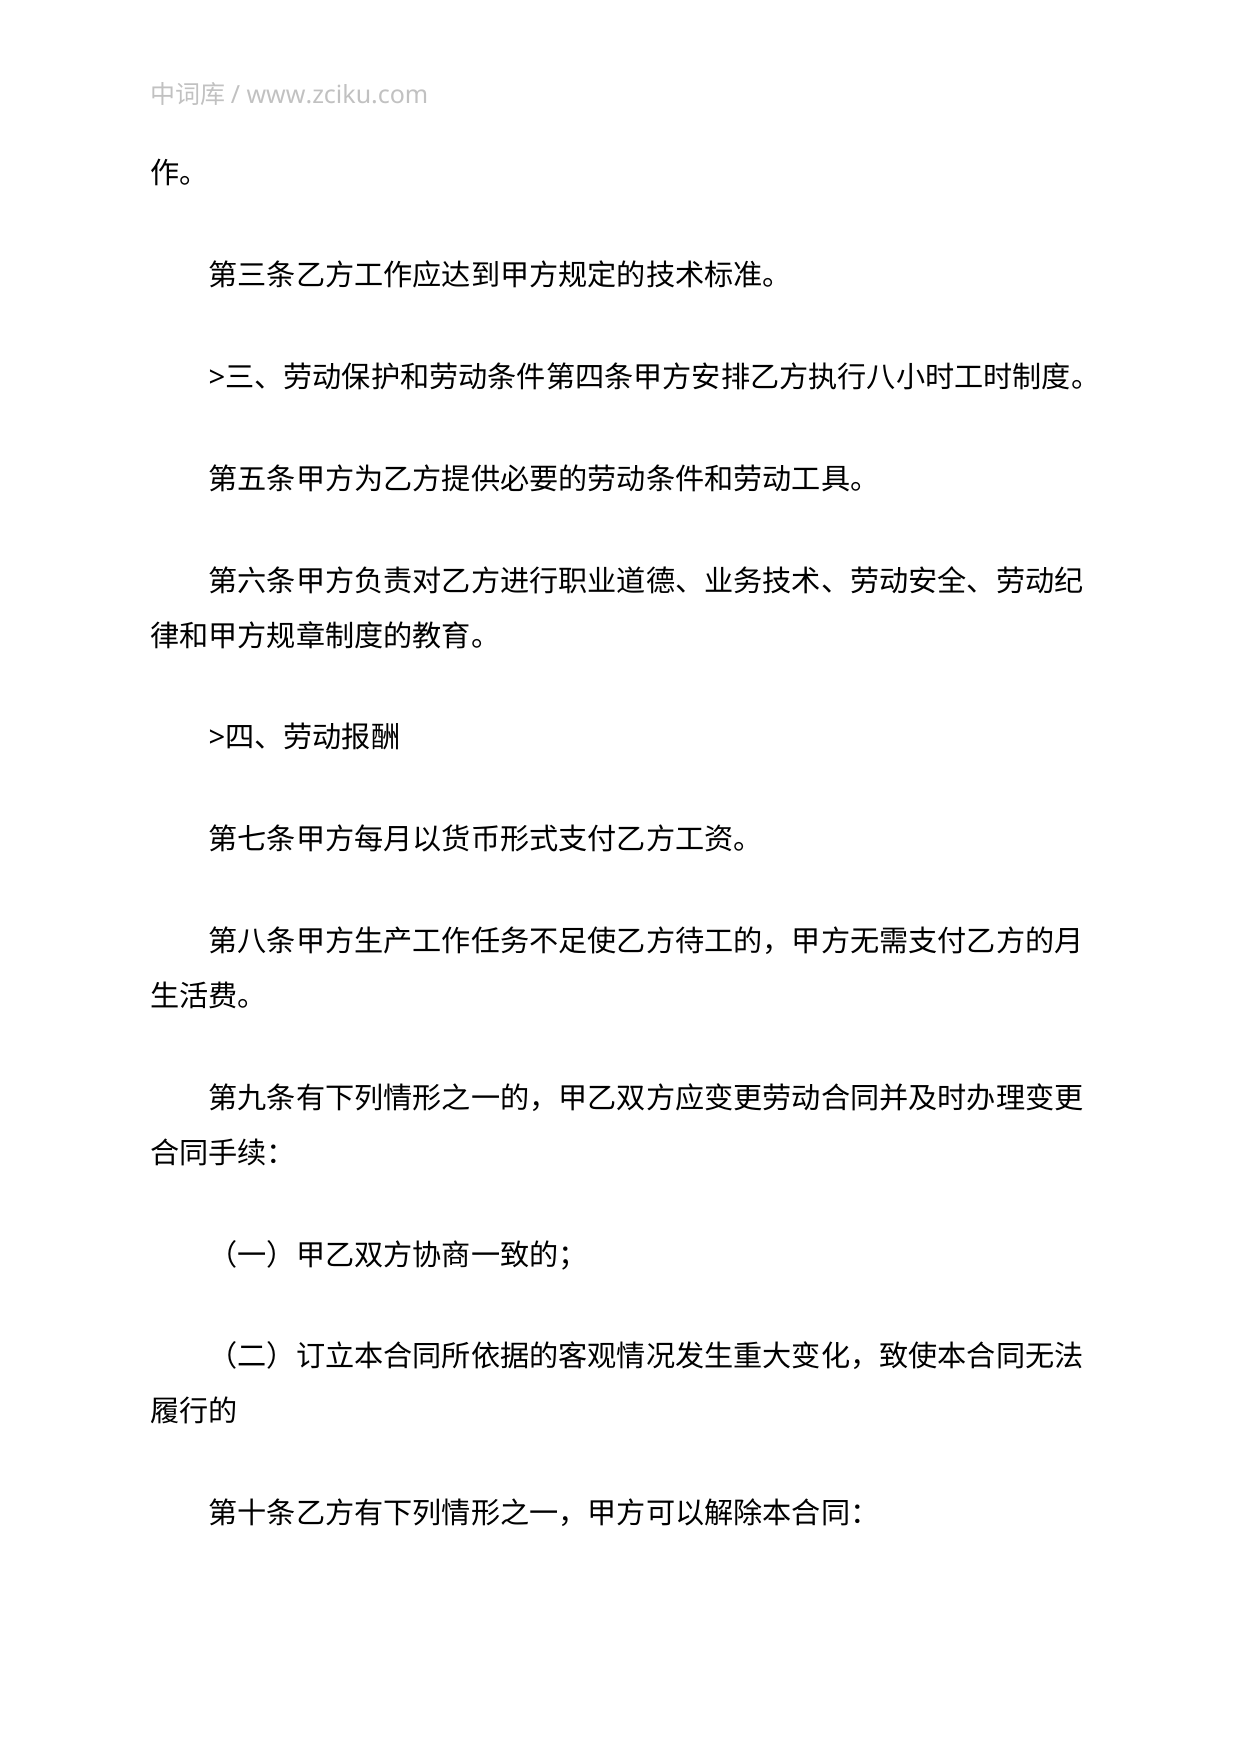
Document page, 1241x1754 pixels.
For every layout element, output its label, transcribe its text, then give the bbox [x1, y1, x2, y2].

text >三、劳动保护和劳动条件第四条甲方安排乙方执行八小时工时制度。 [150, 353, 1090, 396]
text 第十条乙方有下列情形之一，甲方可以解除本合同： [150, 1489, 1090, 1532]
text 第六条甲方负责对乙方进行职业道德、业务技术、劳动安全、劳动纪律和甲方规章制度的教育。 [150, 557, 1090, 654]
text 第五条甲方为乙方提供必要的劳动条件和劳动工具。 [150, 456, 1090, 498]
text （二）订立本合同所依据的客观情况发生重大变化，致使本合同无法履行的 [150, 1333, 1090, 1430]
text （一）甲乙双方协商一致的； [150, 1231, 1090, 1273]
text 第八条甲方生产工作任务不足使乙方待工的，甲方无需支付乙方的月生活费。 [150, 918, 1090, 1015]
text 第三条乙方工作应达到甲方规定的技术标准。 [150, 252, 1090, 294]
text >四、劳动报酬 [150, 714, 1090, 756]
text 第七条甲方每月以货币形式支付乙方工资。 [150, 816, 1090, 858]
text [150, 150, 1090, 192]
text 第九条有下列情形之一的，甲乙双方应变更劳动合同并及时办理变更合同手续： [150, 1074, 1090, 1172]
